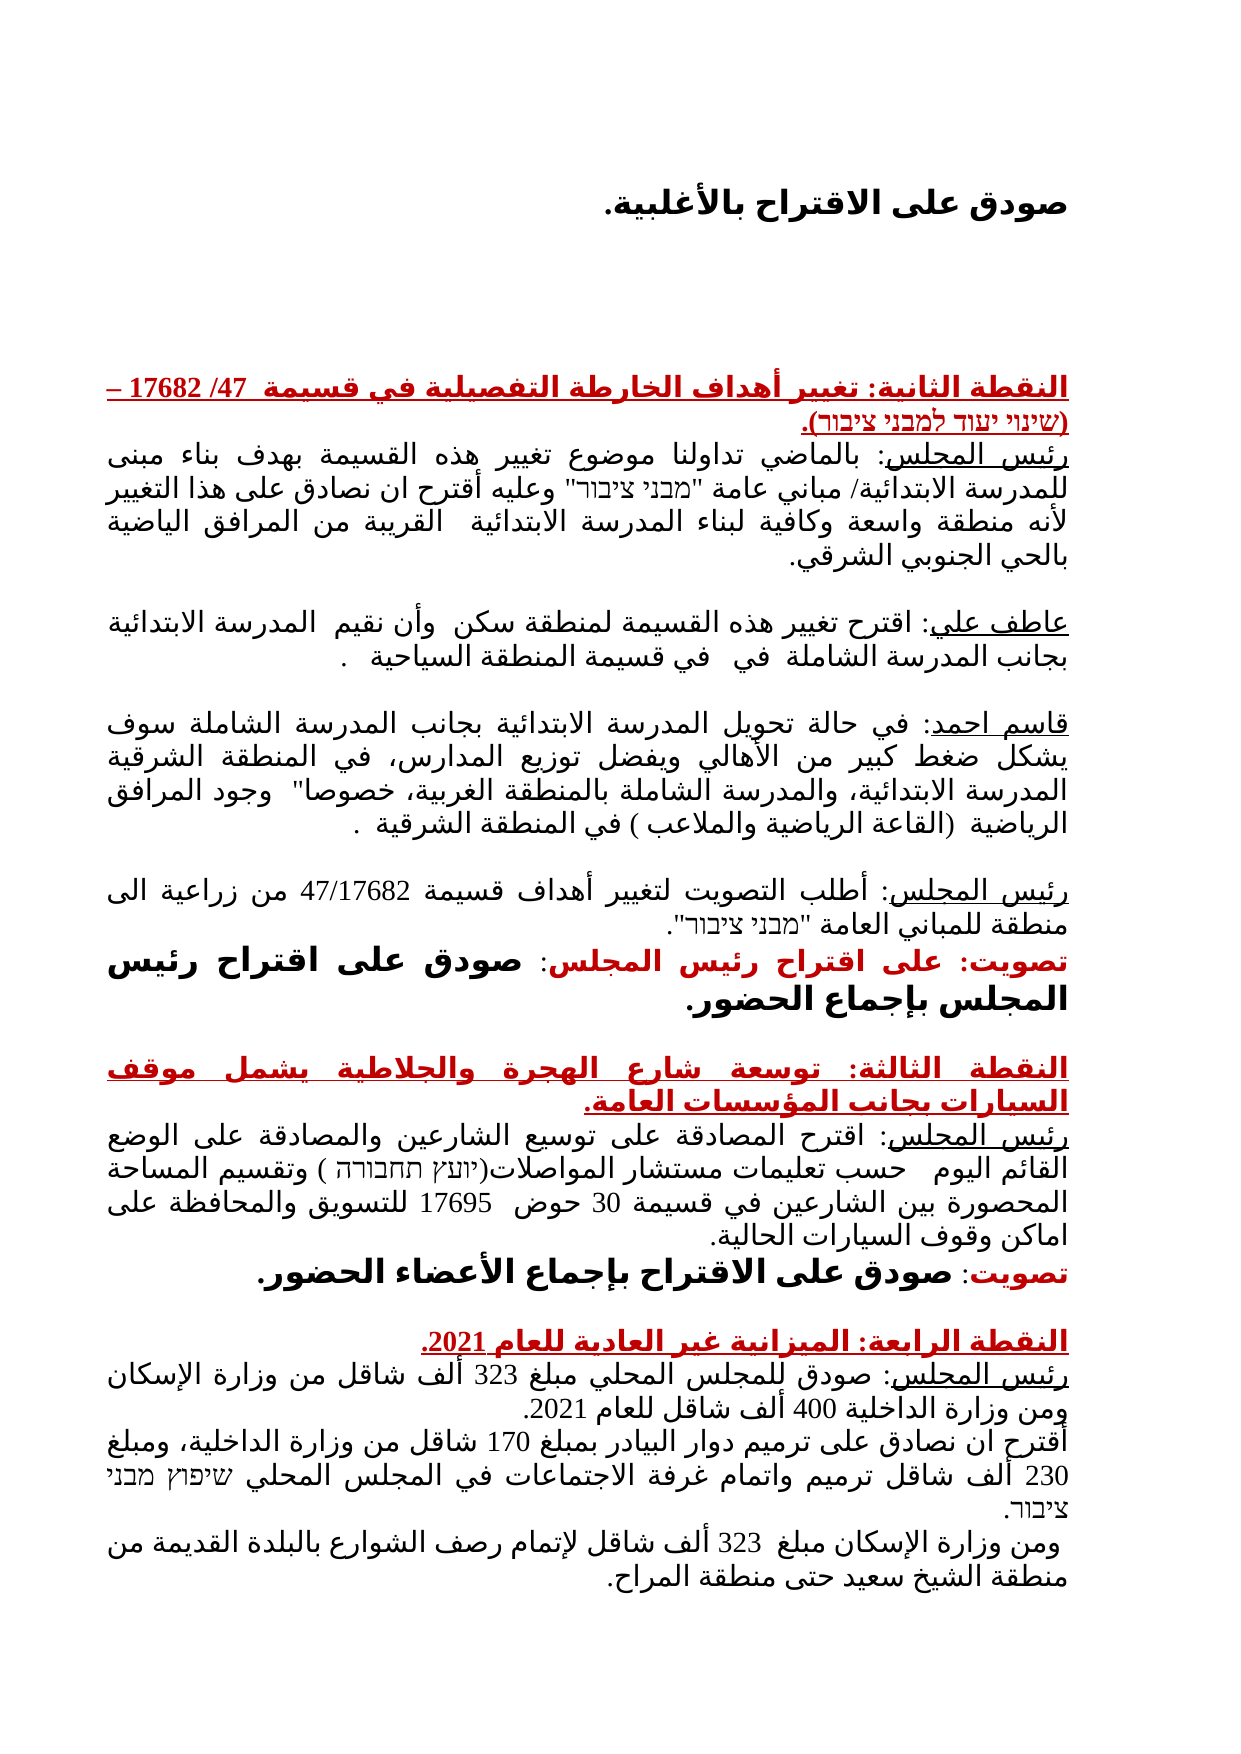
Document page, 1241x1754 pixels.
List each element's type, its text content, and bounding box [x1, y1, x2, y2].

text تصويت: صودق على الاقتراح بإجماع الأعضاء الحضور. [106, 1252, 1069, 1290]
text رئيس المجلس: بالماضي تداولنا موضوع تغيير هذه القسيمة بهدف بناء مبنى للمدرسة الابتدائية/ مباني عامة "מבני ציבור" وعليه أقترح ان نصادق على هذا التغيير لأنه منطقة واسعة وكافية لبناء المدرسة الابتدائية القريبة من المرافق الياضية بالحي الجنوبي الشرقي. [106, 437, 1069, 572]
text النقطة الثانية: تغيير أهداف الخارطة التفصيلية في قسيمة 47/ 17682 – (שינוי יעוד למבני ציבור). [106, 370, 1069, 399]
text رئيس المجلس: صودق للمجلس المحلي مبلغ 323 ألف شاقل من وزارة الإسكان ومن وزارة الداخلية 400 ألف شاقل للعام 2021. [106, 1357, 1069, 1424]
text النقطة الثالثة: توسعة شارع الهجرة والجلاطية يشمل موقف السيارات بجانب المؤسسات العامة. [106, 1051, 1069, 1080]
text قاسم احمد: في حالة تحويل المدرسة الابتدائية بجانب المدرسة الشاملة سوف يشكل ضغط كبير من الأهالي ويفضل توزيع المدارس، في المنطقة الشرقية المدرسة الابتدائية، والمدرسة الشاملة بالمنطقة الغربية، خصوصا" وجود المرافق الرياضية (القاعة الرياضية والملاعب ) في المنطقة الشرقية . [106, 706, 1069, 840]
text صودق على الاقتراح بالأغلبية. [106, 183, 1069, 222]
text أقترح ان نصادق على ترميم دوار البيادر بمبلغ 170 شاقل من وزارة الداخلية، ومبلغ 230 ألف شاقل ترميم واتمام غرفة الاجتماعات في المجلس المحلي שיפוץ מבני ציבור. [106, 1424, 1069, 1525]
text النقطة الثالثة: توسعة شارع الهجرة والجلاطية يشمل موقف السيارات بجانب المؤسسات العامة. [106, 1081, 1069, 1118]
text رئيس المجلس: اقترح المصادقة على توسيع الشارعين والمصادقة على الوضع القائم اليوم حسب تعليمات مستشار المواصلات(יועץ תחבורה ) وتقسيم المساحة المحصورة بين الشارعين في قسيمة 30 حوض 17695 للتسويق والمحافظة على اماكن وقوف السيارات الحالية. [106, 1118, 1069, 1252]
text النقطة الرابعة: الميزانية غير العادية للعام 2021. [106, 1324, 1069, 1357]
text رئيس المجلس: أطلب التصويت لتغيير أهداف قسيمة 47/17682 من زراعية الى منطقة للمباني العامة "מבני ציבור". [106, 873, 1069, 941]
text ومن وزارة الإسكان مبلغ 323 ألف شاقل لإتمام رصف الشوارع بالبلدة القديمة من منطقة الشيخ سعيد حتى منطقة المراح. [106, 1525, 1069, 1592]
text النقطة الثانية: تغيير أهداف الخارطة التفصيلية في قسيمة 47/ 17682 – (שינוי יעוד למבני ציבור). [106, 400, 1069, 437]
text عاطف علي: اقترح تغيير هذه القسيمة لمنطقة سكن وأن نقيم المدرسة الابتدائية بجانب المدرسة الشاملة في في قسيمة المنطقة السياحية . [106, 605, 1069, 672]
text تصويت: على اقتراح رئيس المجلس: صودق على اقتراح رئيس المجلس بإجماع الحضور. [106, 941, 1069, 1017]
